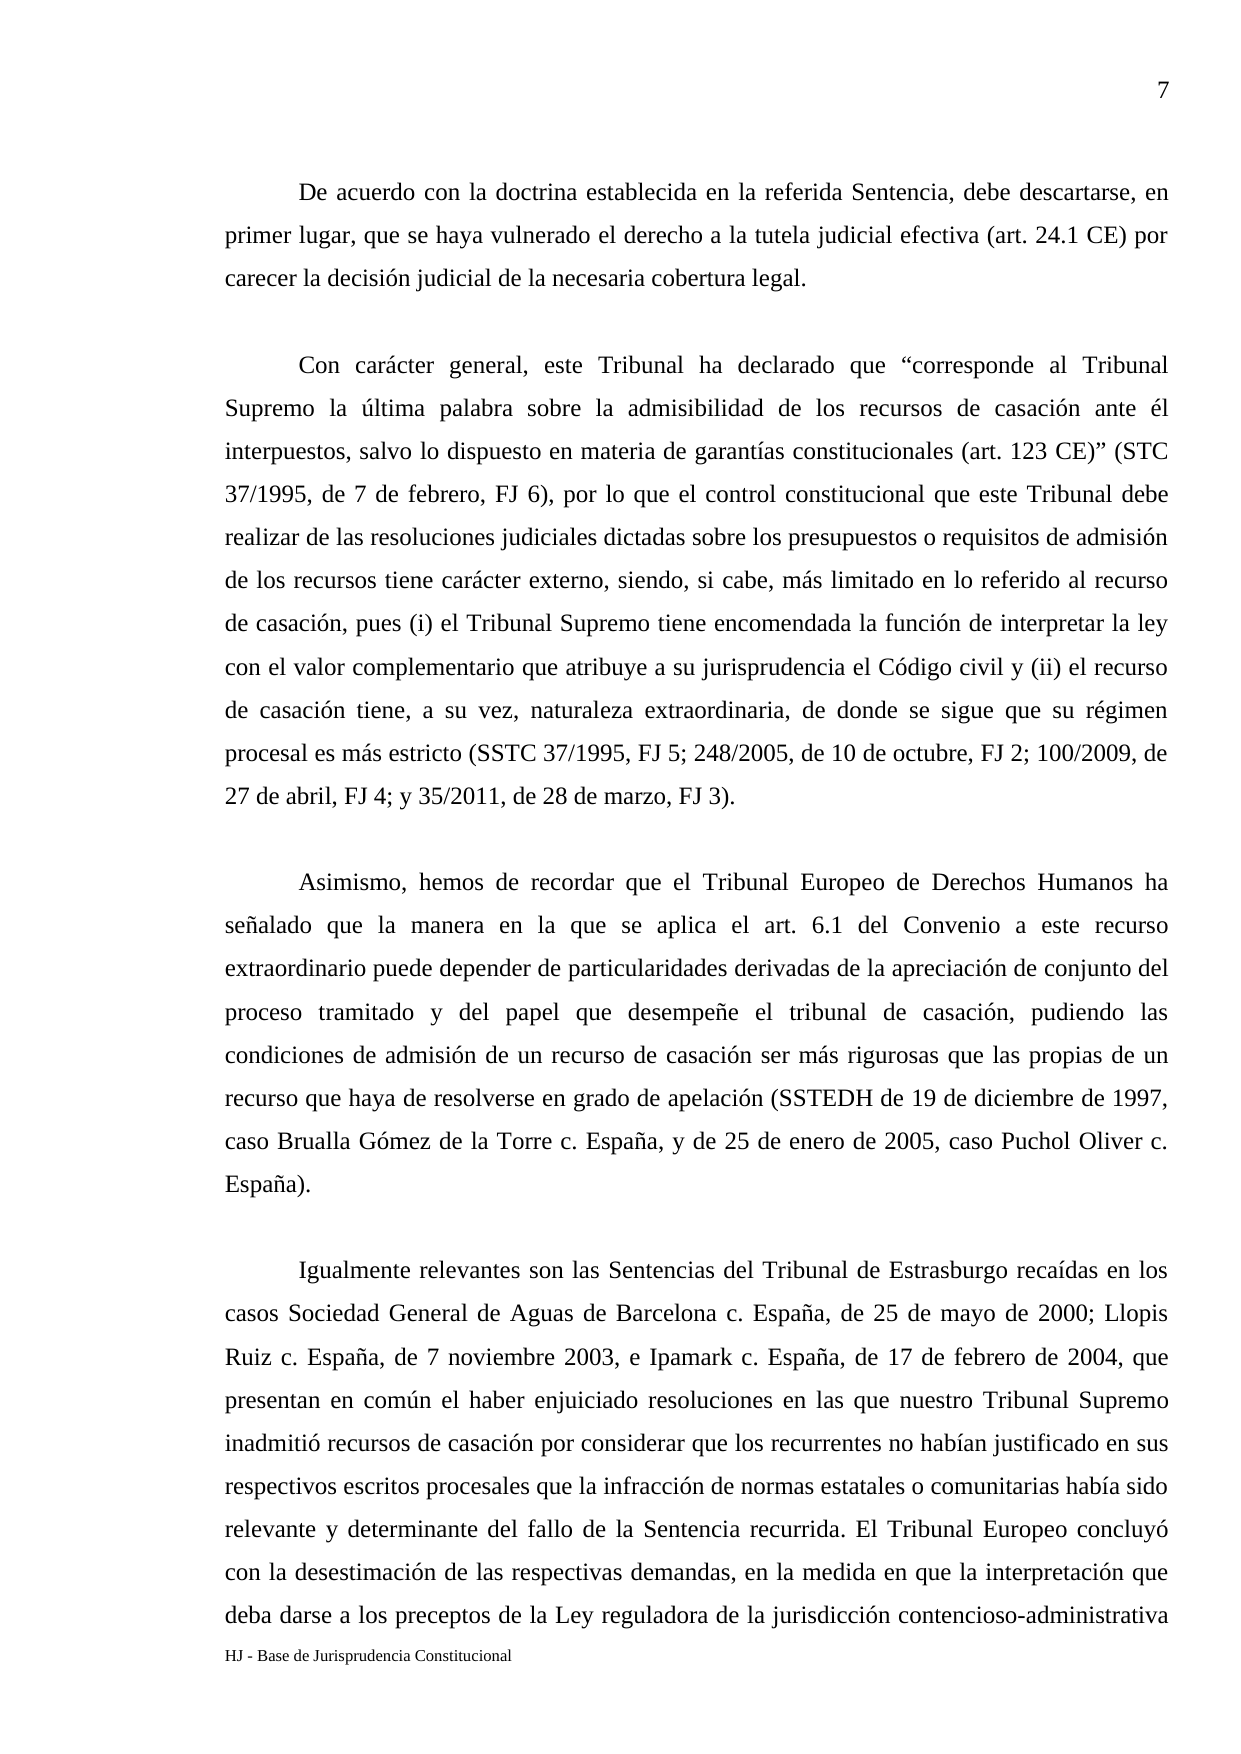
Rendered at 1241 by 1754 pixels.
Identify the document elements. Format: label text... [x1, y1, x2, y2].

text De acuerdo con la doctrina establecida en la referida Sentencia, debe descartarse, en primer lugar, que se haya vulnerado el derecho a la tutela judicial efectiva (art. 24.1 CE) por carecer la decisión judicial de la necesaria cobertura legal. [224, 177, 1169, 292]
text Asimismo, hemos de recordar que el Tribunal Europeo de Derechos Humanos ha señalado que la manera en la que se aplica el art. 6.1 del Convenio a este recurso extraordinario puede depender de particularidades derivadas de la apreciación de conjunto del proceso tramitado y del papel que desempeñe el tribunal de casación, pudiendo las condiciones de admisión de un recurso de casación ser más rigurosas que las propias de un recurso que haya de resolverse en grado de apelación (SSTEDH de 19 de diciembre de 1997, caso Brualla Gómez de la Torre c. España, y de 25 de enero de 2005, caso Puchol Oliver c. España). [224, 867, 1169, 1198]
text Con carácter general, este Tribunal ha declarado que “corresponde al Tribunal Supremo la última palabra sobre la admisibilidad de los recursos de casación ante él interpuestos, salvo lo dispuesto en materia de garantías constitucionales (art. 123 CE)” (STC 37/1995, de 7 de febrero, FJ 6), por lo que el control constitucional que este Tribunal debe realizar de las resoluciones judiciales dictadas sobre los presupuestos o requisitos de admisión de los recursos tiene carácter externo, siendo, si cabe, más limitado en lo referido al recurso de casación, pues (i) el Tribunal Supremo tiene encomendada la función de interpretar la ley con el valor complementario que atribuye a su jurisprudencia el Código civil y (ii) el recurso de casación tiene, a su vez, naturaleza extraordinaria, de donde se sigue que su régimen procesal es más estricto (SSTC 37/1995, FJ 5; 248/2005, de 10 de octubre, FJ 2; 100/2009, de 27 de abril, FJ 4; y 35/2011, de 28 de marzo, FJ 3). [224, 350, 1169, 810]
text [224, 1255, 1169, 1629]
